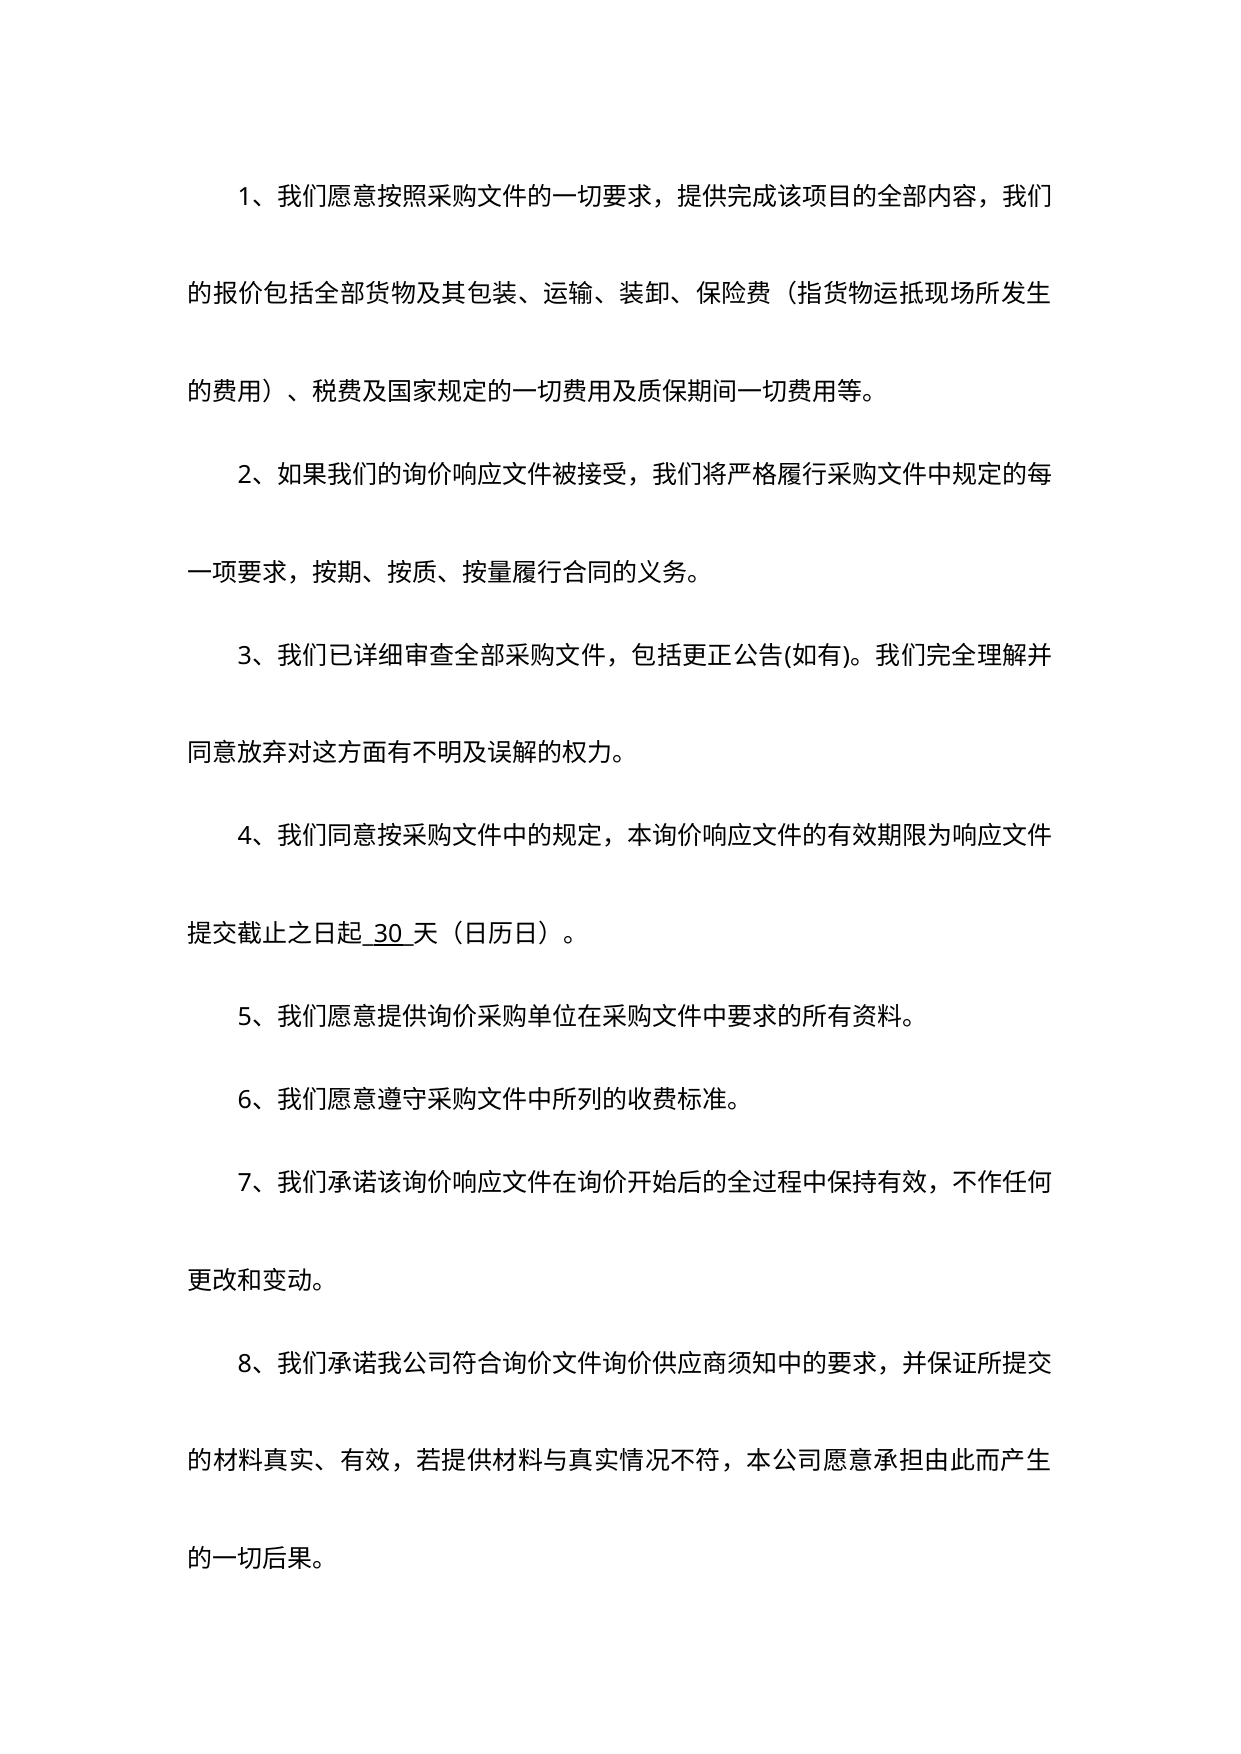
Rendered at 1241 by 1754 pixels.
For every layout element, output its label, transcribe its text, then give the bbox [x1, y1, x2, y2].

text 6、我们愿意遵守采购文件中所列的收费标准。 [187, 1065, 1053, 1130]
text 5、我们愿意提供询价采购单位在采购文件中要求的所有资料。 [187, 982, 1053, 1047]
text 7、我们承诺该询价响应文件在询价开始后的全过程中保持有效，不作任何更改和变动。 [187, 1148, 1053, 1311]
text 4、我们同意按采购文件中的规定，本询价响应文件的有效期限为响应文件提交截止之日起_30_天（日历日）。 [187, 801, 1053, 964]
text 2、如果我们的询价响应文件被接受，我们将严格履行采购文件中规定的每一项要求，按期、按质、按量履行合同的义务。 [187, 440, 1053, 603]
text 3、我们已详细审查全部采购文件，包括更正公告(如有)。我们完全理解并同意放弃对这方面有不明及误解的权力。 [187, 621, 1053, 783]
text 8、我们承诺我公司符合询价文件询价供应商须知中的要求，并保证所提交的材料真实、有效，若提供材料与真实情况不符，本公司愿意承担由此而产生的一切后果。 [187, 1329, 1053, 1589]
text 1、我们愿意按照采购文件的一切要求，提供完成该项目的全部内容，我们的报价包括全部货物及其包装、运输、装卸、保险费（指货物运抵现场所发生的费用）、税费及国家规定的一切费用及质保期间一切费用等。 [187, 162, 1053, 422]
